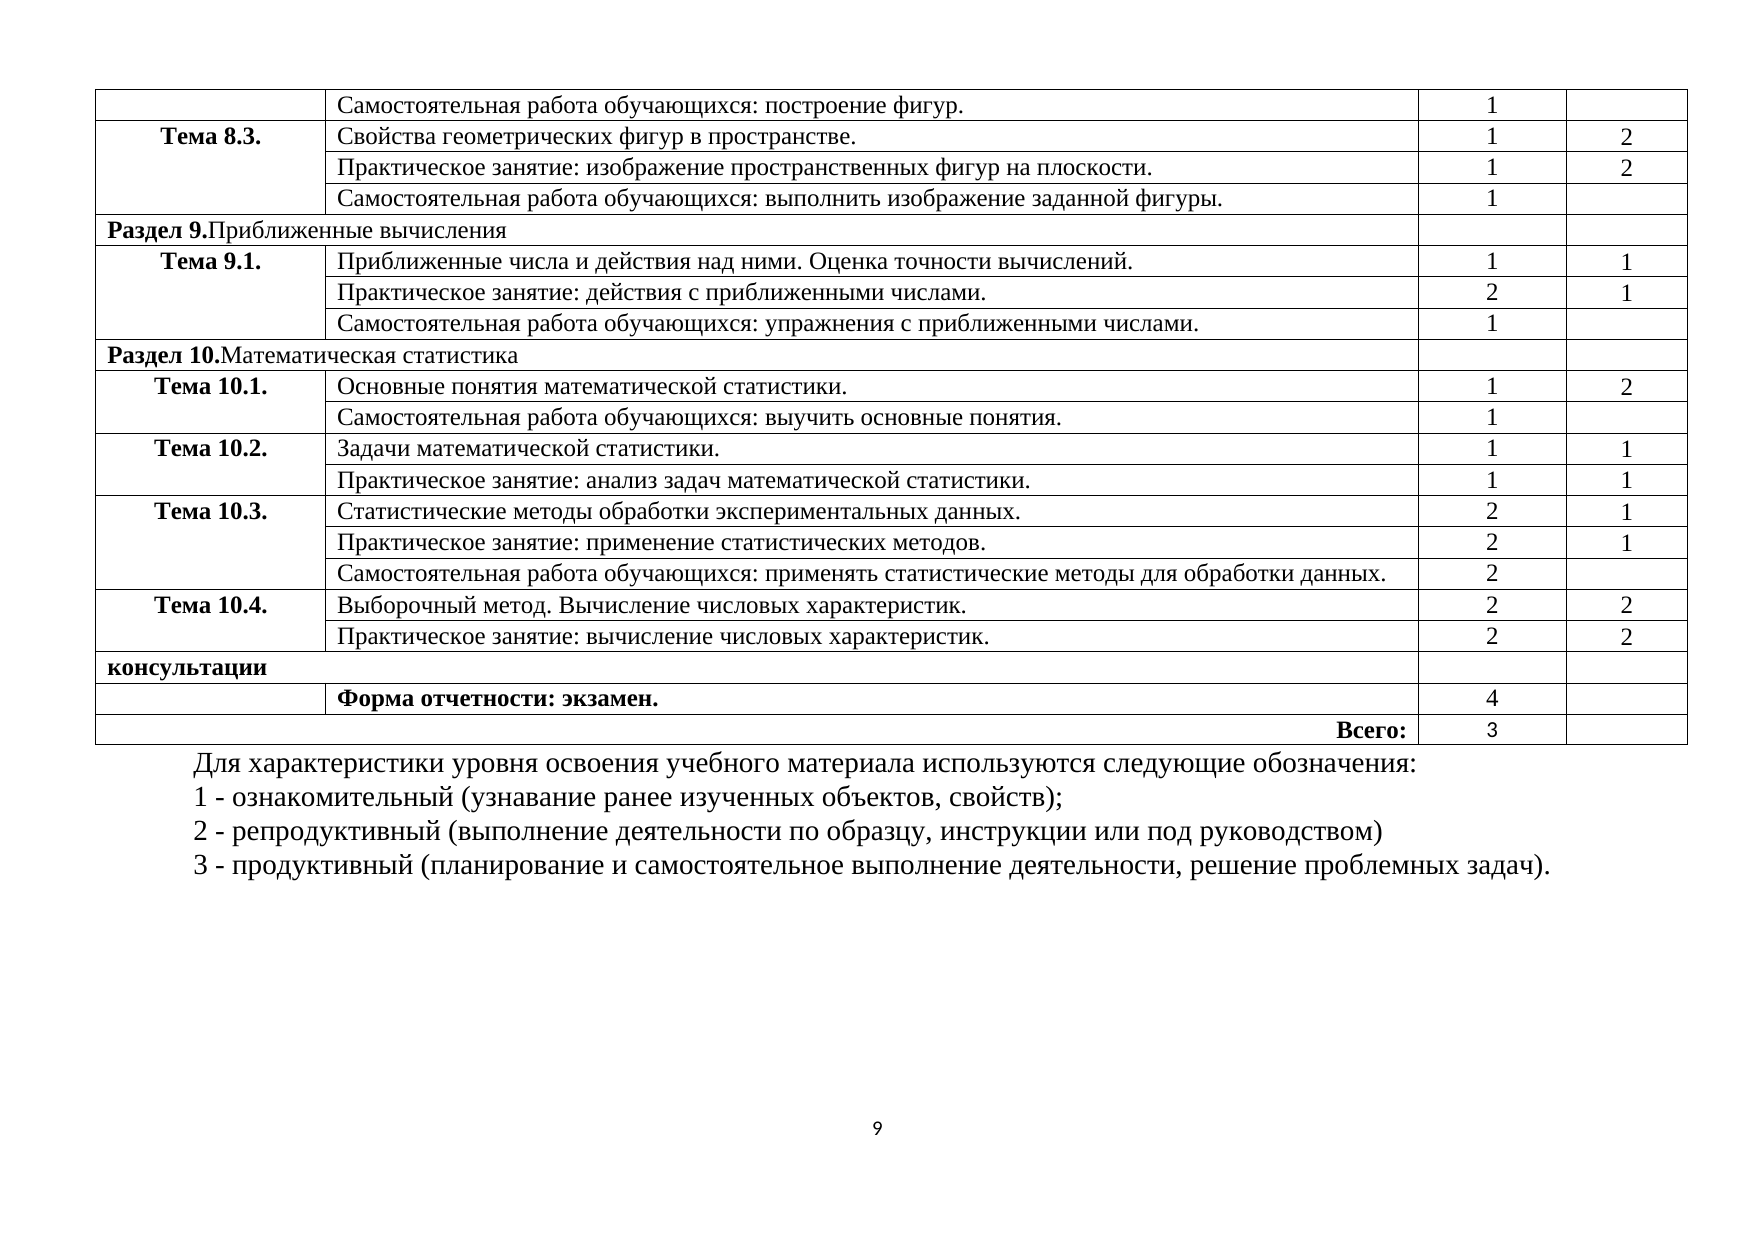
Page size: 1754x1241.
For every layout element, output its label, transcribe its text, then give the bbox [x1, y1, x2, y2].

table_cell Выборочный метод. Вычисление числовых характеристик. [326, 590, 1418, 620]
table_cell [1567, 652, 1687, 682]
table_cell 1 [1419, 246, 1566, 276]
table_cell консультации [96, 652, 1418, 682]
table_cell Статистические методы обработки экспериментальных данных. [326, 496, 1418, 526]
table_cell Свойства геометрических фигур в пространстве. [326, 121, 1418, 151]
table_cell Самостоятельная работа обучающихся: применять статистические методы для обработки данных. [326, 559, 1418, 589]
table_cell [1419, 652, 1566, 682]
table_cell 2 [1419, 559, 1566, 589]
table_cell [1419, 215, 1566, 245]
table_cell Практическое занятие: применение статистических методов. [326, 527, 1418, 557]
table_cell 1 [1567, 527, 1687, 557]
table_cell Приближенные числа и действия над ними. Оценка точности вычислений. [326, 246, 1418, 276]
table_cell 1 [1419, 121, 1566, 151]
table_cell 2 [1419, 621, 1566, 651]
table_cell Раздел 10.Математическая статистика [96, 340, 1418, 370]
table_cell 2 [1419, 277, 1566, 307]
table_cell 4 [1419, 684, 1566, 714]
table_cell Тема 10.4. [96, 590, 325, 651]
table_cell 1 [1419, 152, 1566, 182]
table_cell 1 [1567, 465, 1687, 495]
table_cell 1 [1419, 184, 1566, 214]
table_cell 1 [1419, 465, 1566, 495]
table_cell [1567, 402, 1687, 432]
table_cell Практическое занятие: анализ задач математической статистики. [326, 465, 1418, 495]
table_cell Всего: [96, 715, 1418, 743]
table_cell Самостоятельная работа обучающихся: выучить основные понятия. [326, 402, 1418, 432]
table_cell 1 [1567, 496, 1687, 526]
table_cell [1567, 215, 1687, 245]
table_cell 2 [1567, 371, 1687, 401]
table_cell 1 [1419, 402, 1566, 432]
text Для характеристики уровня освоения учебного материала используются следующие обозначения: [118, 745, 1636, 778]
table_cell 1 [1567, 277, 1687, 307]
table_cell Форма отчетности: экзамен. [326, 684, 1418, 714]
table_cell [1567, 90, 1687, 120]
table_cell 2 [1567, 621, 1687, 651]
table_cell 2 [1567, 121, 1687, 151]
table_cell Практическое занятие: изображение пространственных фигур на плоскости. [326, 152, 1418, 182]
table_cell 1 [1419, 434, 1566, 464]
table_cell [1567, 309, 1687, 339]
table_cell Тема 8.3. [96, 121, 325, 214]
table_cell [1567, 684, 1687, 714]
text 2 - репродуктивный (выполнение деятельности по образцу, инструкции или под руководством) [118, 813, 1636, 847]
table_cell 2 [1567, 152, 1687, 182]
table_cell 1 [1567, 434, 1687, 464]
table_cell Задачи математической статистики. [326, 434, 1418, 464]
table_cell 1 [1567, 246, 1687, 276]
table_cell Тема 10.1. [96, 371, 325, 432]
table_cell [96, 684, 325, 714]
table_cell 1 [1419, 371, 1566, 401]
table_cell 2 [1419, 590, 1566, 620]
table_cell [1567, 715, 1687, 743]
table_cell Самостоятельная работа обучающихся: выполнить изображение заданной фигуры. [326, 184, 1418, 214]
table_cell [1419, 340, 1566, 370]
table_cell Тема 10.2. [96, 434, 325, 495]
table_cell Тема 10.3. [96, 496, 325, 589]
table_cell [1567, 184, 1687, 214]
table_cell [1567, 340, 1687, 370]
table_cell 1 [1419, 309, 1566, 339]
table_cell 73 [1419, 715, 1566, 743]
table_cell Раздел 9.Приближенные вычисления [96, 215, 1418, 245]
table_cell Самостоятельная работа обучающихся: построение фигур. [326, 90, 1418, 120]
table_cell 2 [1567, 590, 1687, 620]
table_cell 2 [1419, 496, 1566, 526]
table_cell 1 [1419, 90, 1566, 120]
text 1 - ознакомительный (узнавание ранее изученных объектов, свойств); [118, 779, 1636, 813]
table_cell [1567, 559, 1687, 589]
table_cell 2 [1419, 527, 1566, 557]
table_cell Основные понятия математической статистики. [326, 371, 1418, 401]
table_cell Тема 9.1. [96, 246, 325, 339]
table_cell Самостоятельная работа обучающихся: упражнения с приближенными числами. [326, 309, 1418, 339]
text 3 - продуктивный (планирование и самостоятельное выполнение деятельности, решение проблемных задач). [118, 847, 1636, 881]
table_cell Практическое занятие: вычисление числовых характеристик. [326, 621, 1418, 651]
table_cell Практическое занятие: действия с приближенными числами. [326, 277, 1418, 307]
